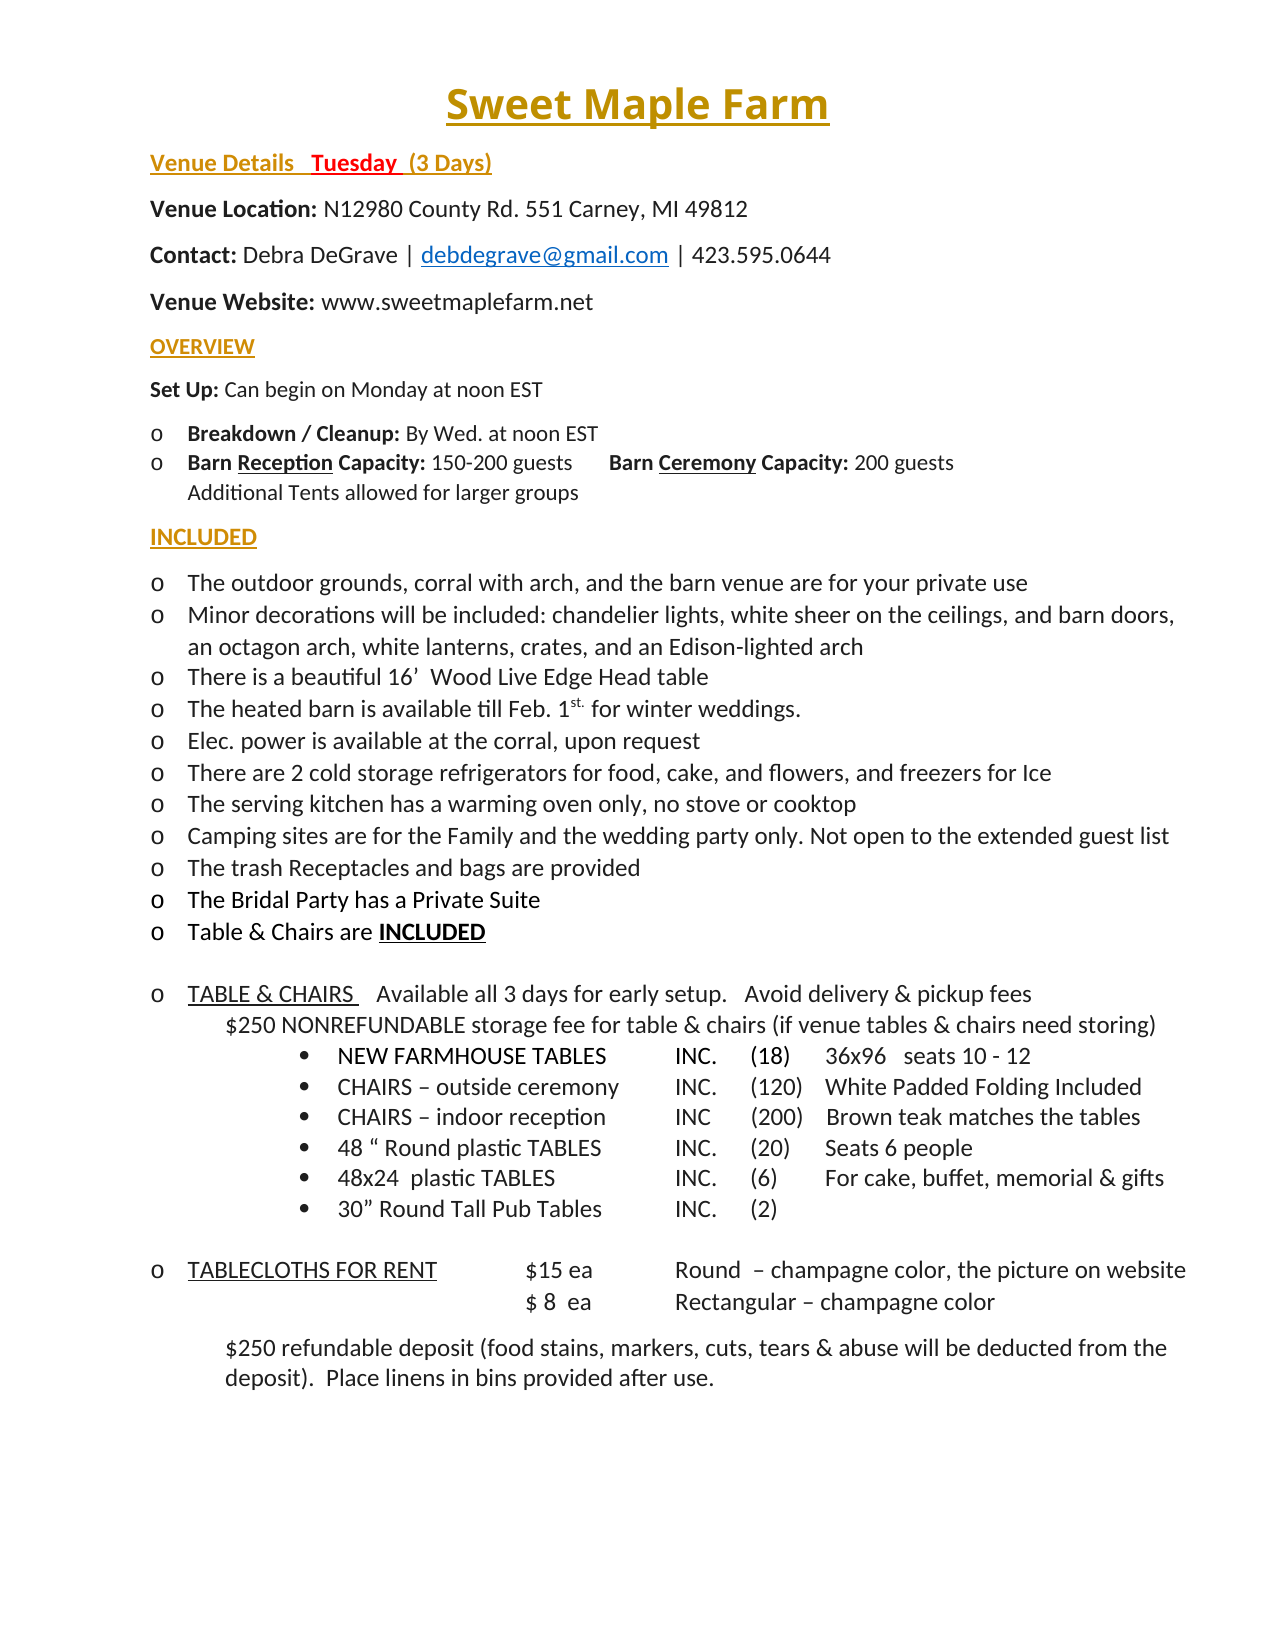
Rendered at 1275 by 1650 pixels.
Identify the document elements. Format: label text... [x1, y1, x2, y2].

list TABLECLOTHS FOR RENT $15 ea Round – champagne color, the picture on website [150, 1254, 1200, 1286]
text Contact: Debra DeGrave | debdegrave@gmail.com | 423.595.0644 [150, 240, 1200, 270]
list 48x24 plastic TABLES INC. (6) For cake, buffet, memorial & gifts [300, 1162, 1200, 1193]
list Camping sites are for the Family and the wedding party only. Not open to the extended guest list [150, 820, 1200, 852]
text Venue Details Tuesday (3 Days) [150, 147, 1200, 178]
list Barn Reception Capacity: 150-200 guests Barn Ceremony Capacity: 200 guests Additional Tents allowed for larger groups [150, 448, 1200, 506]
list There are 2 cold storage refrigerators for food, cake, and flowers, and freezers for Ice [150, 757, 1200, 788]
list TABLE & CHAIRS Available all 3 days for early setup. Avoid delivery & pickup fees $250 NONREFUNDABLE storage fee for table & chairs (if venue tables & chairs need storing) [150, 978, 1200, 1040]
list The Bridal Party has a Private Suite [150, 884, 1200, 916]
list CHAIRS – outside ceremony INC. (120) White Padded Folding Included [300, 1071, 1200, 1101]
list The serving kitchen has a warming oven only, no stove or cooktop [150, 788, 1200, 820]
list Minor decorations will be included: chandelier lights, white sheer on the ceilings, and barn doors, [150, 599, 1200, 631]
list $ 8 ea Rectangular – champagne color [525, 1286, 1200, 1316]
text INCLUDED [75, 521, 1200, 552]
text OVERVIEW [75, 332, 1200, 360]
list 48 “ Round plastic TABLES INC. (20) Seats 6 people [300, 1132, 1200, 1162]
list Breakdown / Cleanup: By Wed. at noon EST [150, 419, 1200, 448]
list Elec. power is available at the corral, upon request [150, 725, 1200, 757]
text $250 refundable deposit (food stains, markers, cuts, tears & abuse will be deducted from the deposit). Place linens in bins provided after use. [225, 1332, 1200, 1393]
list The heated barn is available till Feb. 1st. for winter weddings. [150, 693, 1200, 725]
list New Farmhouse Tables Inc. (18) 36x96 seats 10 - 12 [300, 1040, 1200, 1071]
list CHAIRS – indoor reception INC (200) Brown teak matches the tables [300, 1101, 1200, 1132]
text Venue Location: N12980 County Rd. 551 Carney, MI 49812 [150, 193, 1200, 224]
text Venue Website: www.sweetmaplefarm.net [150, 286, 1200, 316]
list The trash Receptacles and bags are provided [150, 852, 1200, 884]
text Sweet Maple Farm [75, 75, 1200, 132]
list an octagon arch, white lanterns, crates, and an Edison-lighted arch [187, 631, 1200, 661]
list Table & Chairs are INCLUDED [150, 916, 1200, 947]
text Set Up: Can begin on Monday at noon EST [75, 376, 1200, 404]
list 30” Round Tall Pub Tables INC. (2) [300, 1193, 1200, 1223]
list The outdoor grounds, corral with arch, and the barn venue are for your private use [150, 567, 1200, 599]
list There is a beautiful 16’ Wood Live Edge Head table [150, 661, 1200, 693]
